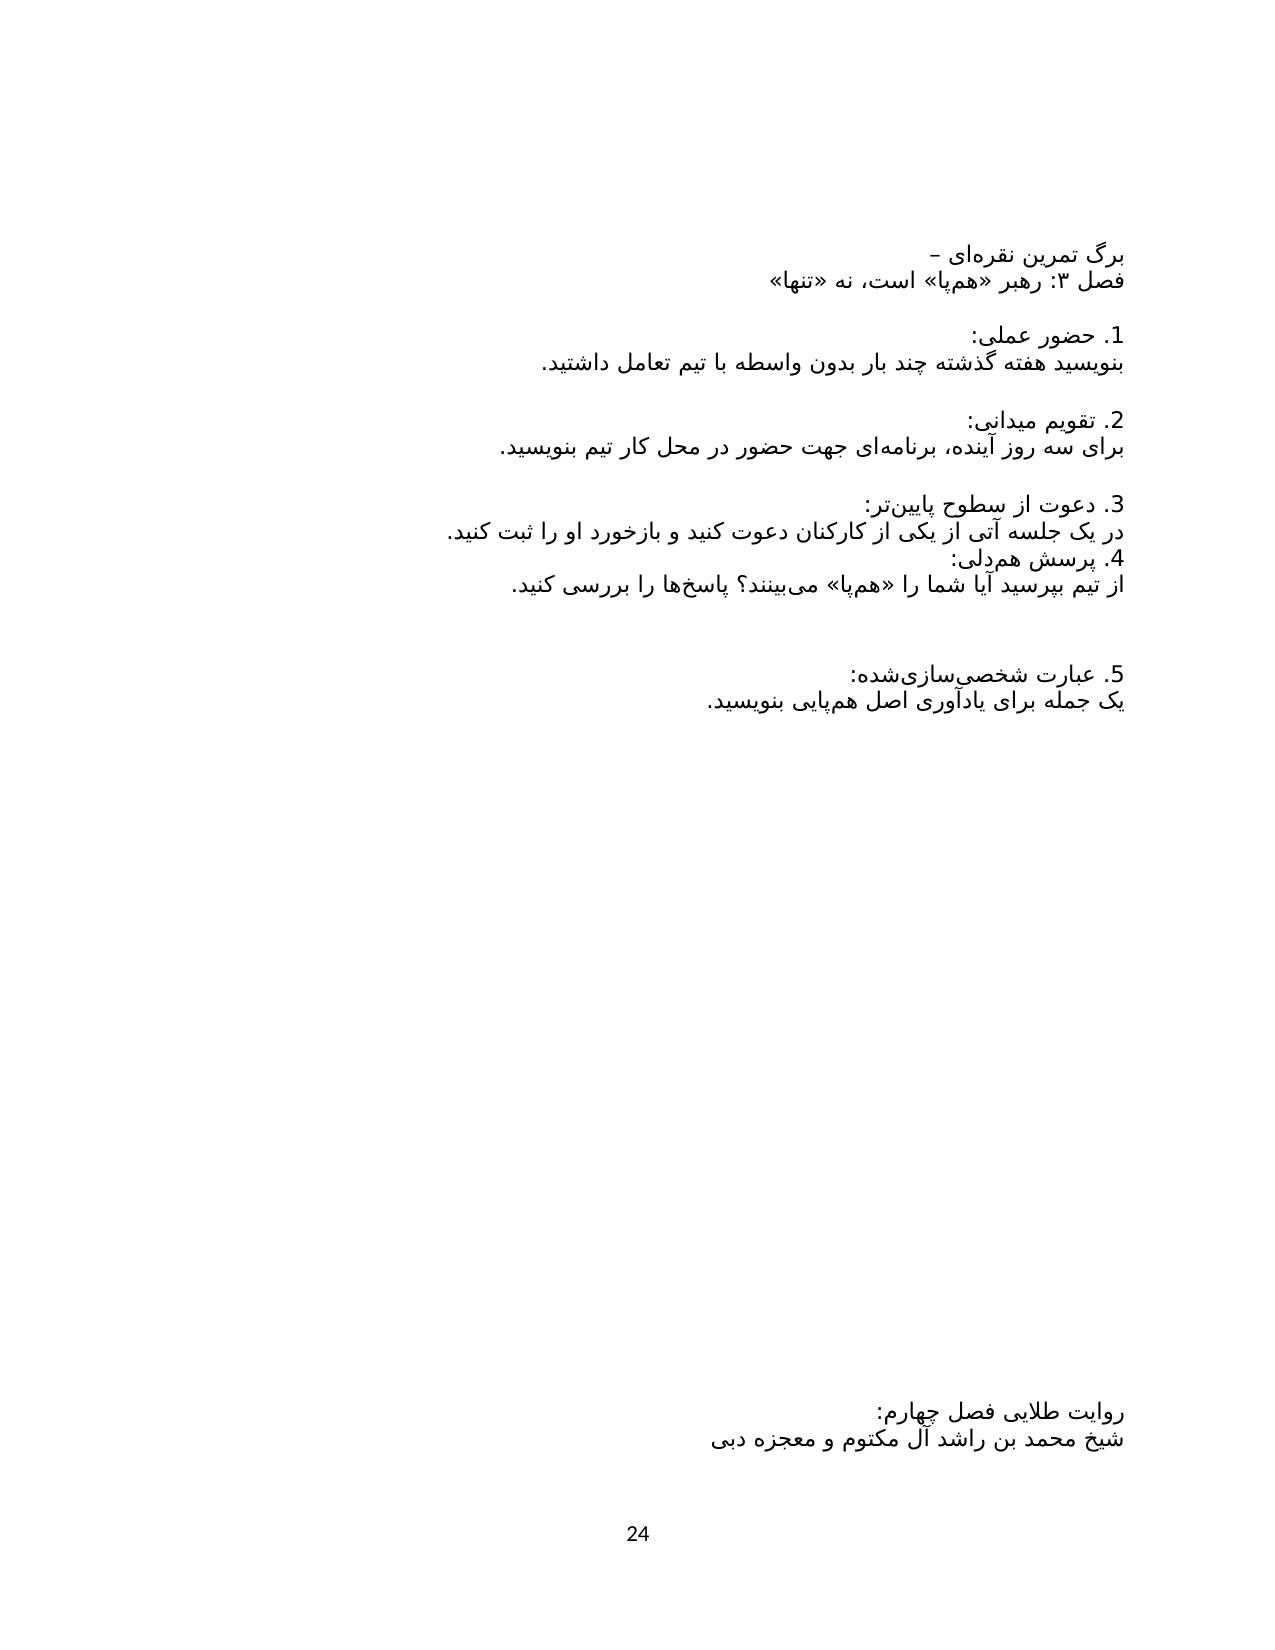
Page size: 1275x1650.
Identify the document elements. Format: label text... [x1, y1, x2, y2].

text 1. حضور عملی: [150, 322, 1125, 349]
text 3. دعوت از سطوح پایین‌تر: [150, 491, 1125, 518]
text 4. پرسش هم‌دلی: [150, 545, 1125, 571]
text در یک جلسه آتی از یکی از کارکنان دعوت کنید و بازخورد او را ثبت کنید. [150, 518, 1125, 545]
text از تیم بپرسید آیا شما را «هم‌پا» می‌بینند؟ پاسخ‌ها را بررسی کنید. [150, 571, 1125, 598]
text برگ تمرین نقره‌ای – [150, 241, 1125, 267]
text شیخ محمد بن راشد آل مکتوم و معجزه دبی [150, 1425, 1125, 1452]
text 2. تقویم میدانی: [150, 407, 1125, 433]
text برای سه روز آینده، برنامه‌ای جهت حضور در محل کار تیم بنویسید. [150, 433, 1125, 460]
text فصل ۳: رهبر «هم‌پا» است، نه «تنها» [150, 267, 1125, 294]
text یک جمله برای یادآوری اصل هم‌پایی بنویسید. [150, 687, 1125, 714]
text 5. عبارت شخصی‌سازی‌شده: [150, 661, 1125, 687]
text روایت طلایی فصل چهارم: [150, 1398, 1125, 1425]
text بنویسید هفته گذشته چند بار بدون واسطه با تیم تعامل داشتید. [150, 349, 1125, 375]
